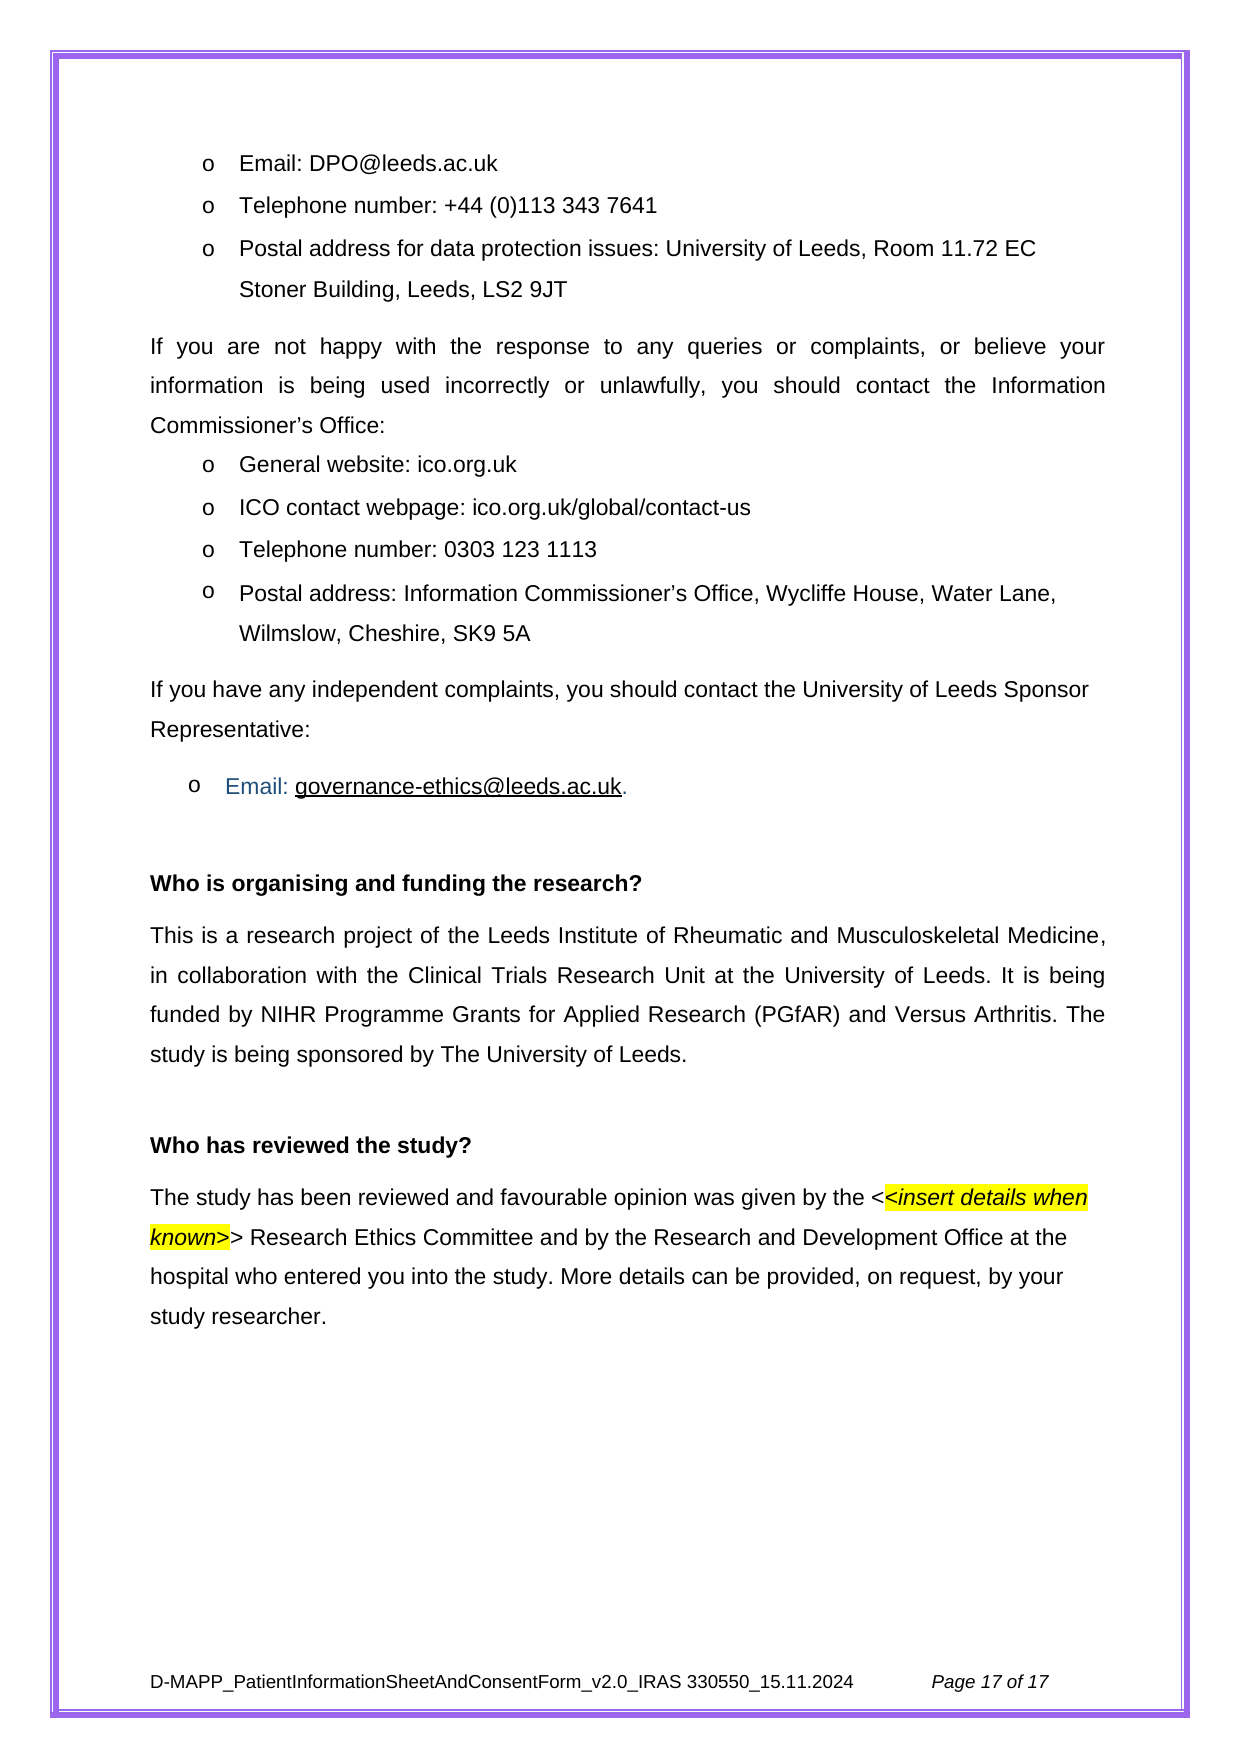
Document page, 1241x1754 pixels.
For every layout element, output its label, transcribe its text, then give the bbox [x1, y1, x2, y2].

list ICO contact webpage: ico.org.uk/global/contact-us [201, 493, 1106, 522]
list Email: governance-ethics@leeds.ac.uk. [187, 772, 1106, 800]
text If you have any independent complaints, you should contact the University of Leeds Sponsor Representative: [150, 676, 1106, 742]
text This is a research project of the Leeds Institute of Rheumatic and Musculoskeletal Medicine, in collaboration with the Clinical Trials Research Unit at the University of Leeds. It is being funded by NIHR Programme Grants for Applied Research (PGfAR) and Versus Arthritis. The study is being sponsored by The University of Leeds. [150, 922, 1106, 1067]
list Telephone number: 0303 123 1113 [201, 536, 1106, 564]
list Postal address for data protection issues: University of Leeds, Room 11.72 EC Stoner Building, Leeds, LS2 9JT [201, 235, 1106, 303]
list Email: DPO@leeds.ac.uk [201, 150, 1106, 178]
list General website: ico.org.uk [201, 451, 1106, 479]
text The study has been reviewed and favourable opinion was given by the <<insert details when known>> Research Ethics Committee and by the Research and Development Office at the hospital who entered you into the study. More details can be provided, on request, by your study researcher. [150, 1184, 1106, 1329]
list Telephone number: +44 (0)113 343 7641 [201, 192, 1106, 221]
list Postal address: Information Commissioner’s Office, Wycliffe House, Water Lane, Wilmslow, Cheshire, SK9 5A [201, 578, 1106, 646]
text If you are not happy with the response to any queries or complaints, or believe your information is being used incorrectly or unlawfully, you should contact the Information Commissioner’s Office: [150, 333, 1106, 438]
text Who is organising and funding the research? [150, 870, 1106, 897]
text Who has reviewed the study? [150, 1132, 1106, 1159]
